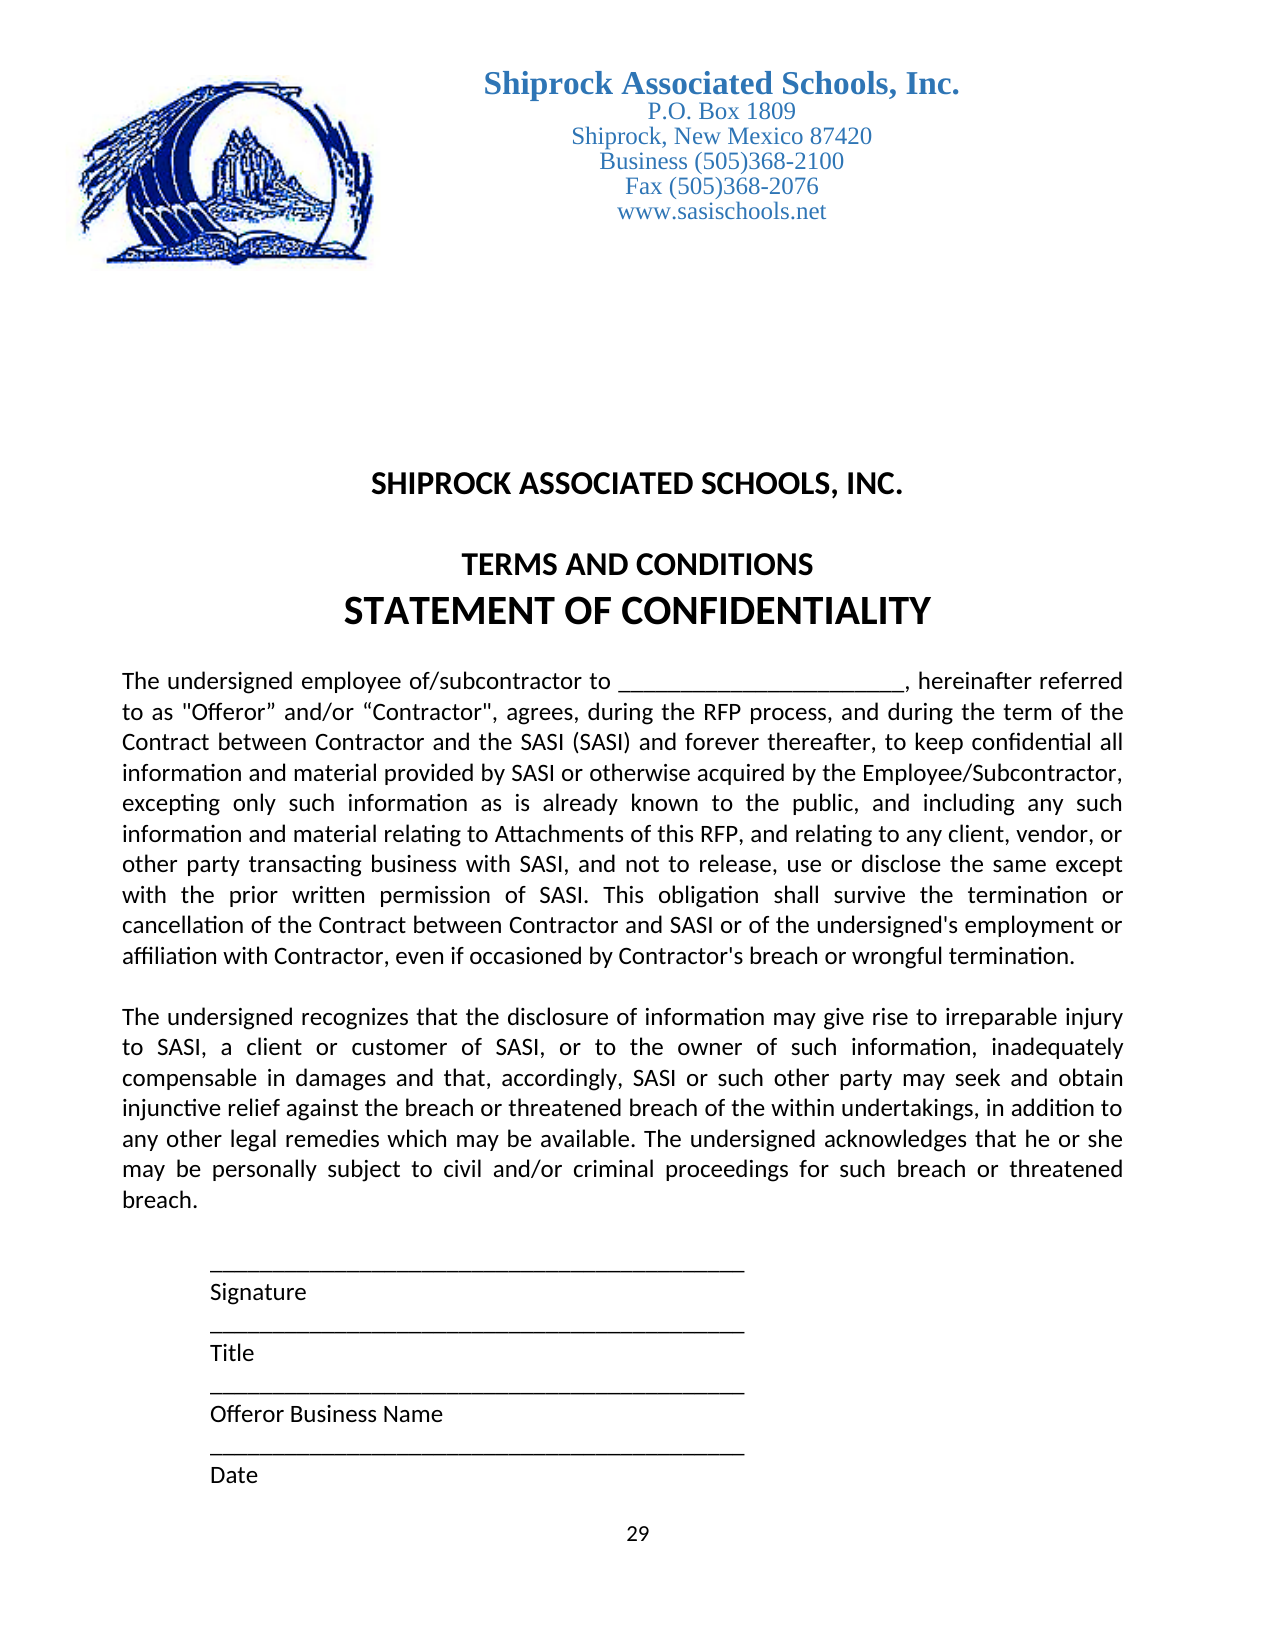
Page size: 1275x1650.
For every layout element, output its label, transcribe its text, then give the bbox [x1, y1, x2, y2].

text Offeror Business Name [210, 1398, 1200, 1428]
text SHIPROCK ASSOCIATED SCHOOLS, INC. [210, 462, 1065, 502]
text The undersigned employee of/subcontractor to _______________________, hereinafter referred to as "Offeror” and/or “Contractor", agrees, during the RFP process, and during the term of the Contract between Contractor and the SASI (SASI) and forever thereafter, to keep confidential all information and material provided by SASI or otherwise acquired by the Employee/Subcontractor, excepting only such information as is already known to the public, and including any such information and material relating to Attachments of this RFP, and relating to any client, vendor, or other party transacting business with SASI, and not to release, use or disclose the same except with the prior written permission of SASI. This obligation shall survive the termination or cancellation of the Contract between Contractor and SASI or of the undersigned's employment or affiliation with Contractor, even if occasioned by Contractor's breach or wrongful termination. [122, 665, 1125, 970]
text STATEMENT OF CONFIDENTIALITY [210, 584, 1065, 635]
text ___________________________________________ [210, 1245, 1200, 1276]
text ___________________________________________ [210, 1367, 1200, 1398]
text TERMS AND CONDITIONS [210, 543, 1065, 584]
text ___________________________________________ [210, 1428, 1200, 1459]
text The undersigned recognizes that the disclosure of information may give rise to irreparable injury to SASI, a client or customer of SASI, or to the owner of such information, inadequately compensable in damages and that, accordingly, SASI or such other party may seek and obtain injunctive relief against the breach or threatened breach of the within undertakings, in addition to any other legal remedies which may be available. The undersigned acknowledges that he or she may be personally subject to civil and/or criminal proceedings for such breach or threatened breach. [122, 1001, 1125, 1214]
text Signature [210, 1276, 1200, 1306]
picture [65, 75, 381, 271]
text Title [210, 1337, 1200, 1367]
text Date [210, 1459, 1200, 1489]
text ___________________________________________ [210, 1306, 1200, 1337]
